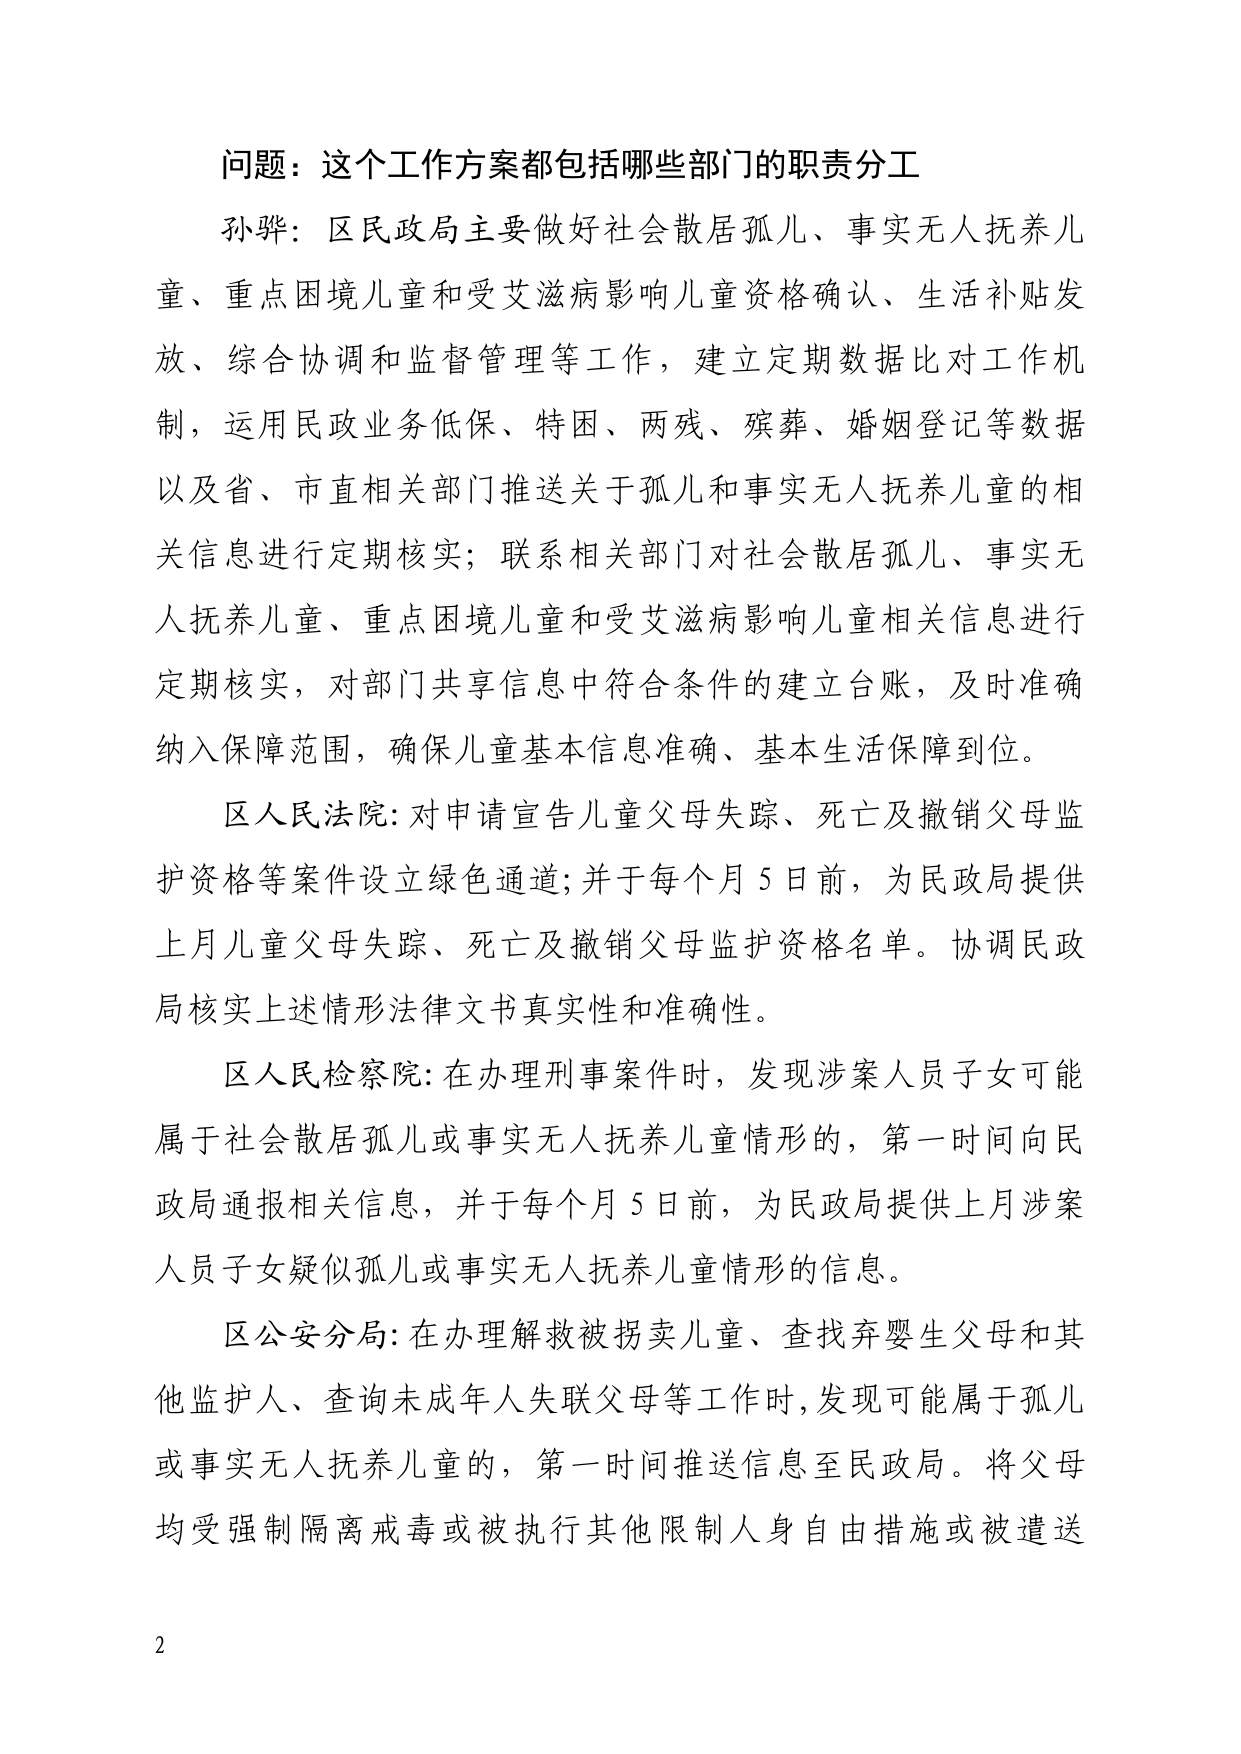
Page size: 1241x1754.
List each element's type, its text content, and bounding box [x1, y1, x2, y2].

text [153, 1300, 1087, 1560]
text 孙骅：区民政局主要做好社会散居孤儿、事实无人抚养儿童、重点困境儿童和受艾滋病影响儿童资格确认、生活补贴发放、综合协调和监督管理等工作，建立定期数据比对工作机制，运用民政业务低保、特困、两残、殡葬、婚姻登记等数据以及省、市直相关部门推送关于孤儿和事实无人抚养儿童的相关信息进行定期核实；联系相关部门对社会散居孤儿、事实无人抚养儿童、重点困境儿童和受艾滋病影响儿童相关信息进行定期核实，对部门共享信息中符合条件的建立台账，及时准确纳入保障范围，确保儿童基本信息准确、基本生活保障到位。 [153, 195, 1087, 780]
text 区人民法院:对申请宣告儿童父母失踪、死亡及撤销父母监护资格等案件设立绿色通道;并于每个月5日前，为民政局提供上月儿童父母失踪、死亡及撤销父母监护资格名单。协调民政局核实上述情形法律文书真实性和准确性。 [153, 780, 1087, 1040]
text 区人民检察院:在办理刑事案件时，发现涉案人员子女可能属于社会散居孤儿或事实无人抚养儿童情形的，第一时间向民政局通报相关信息，并于每个月5日前，为民政局提供上月涉案人员子女疑似孤儿或事实无人抚养儿童情形的信息。 [153, 1040, 1087, 1300]
text 问题：这个工作方案都包括哪些部门的职责分工 [153, 130, 1087, 195]
